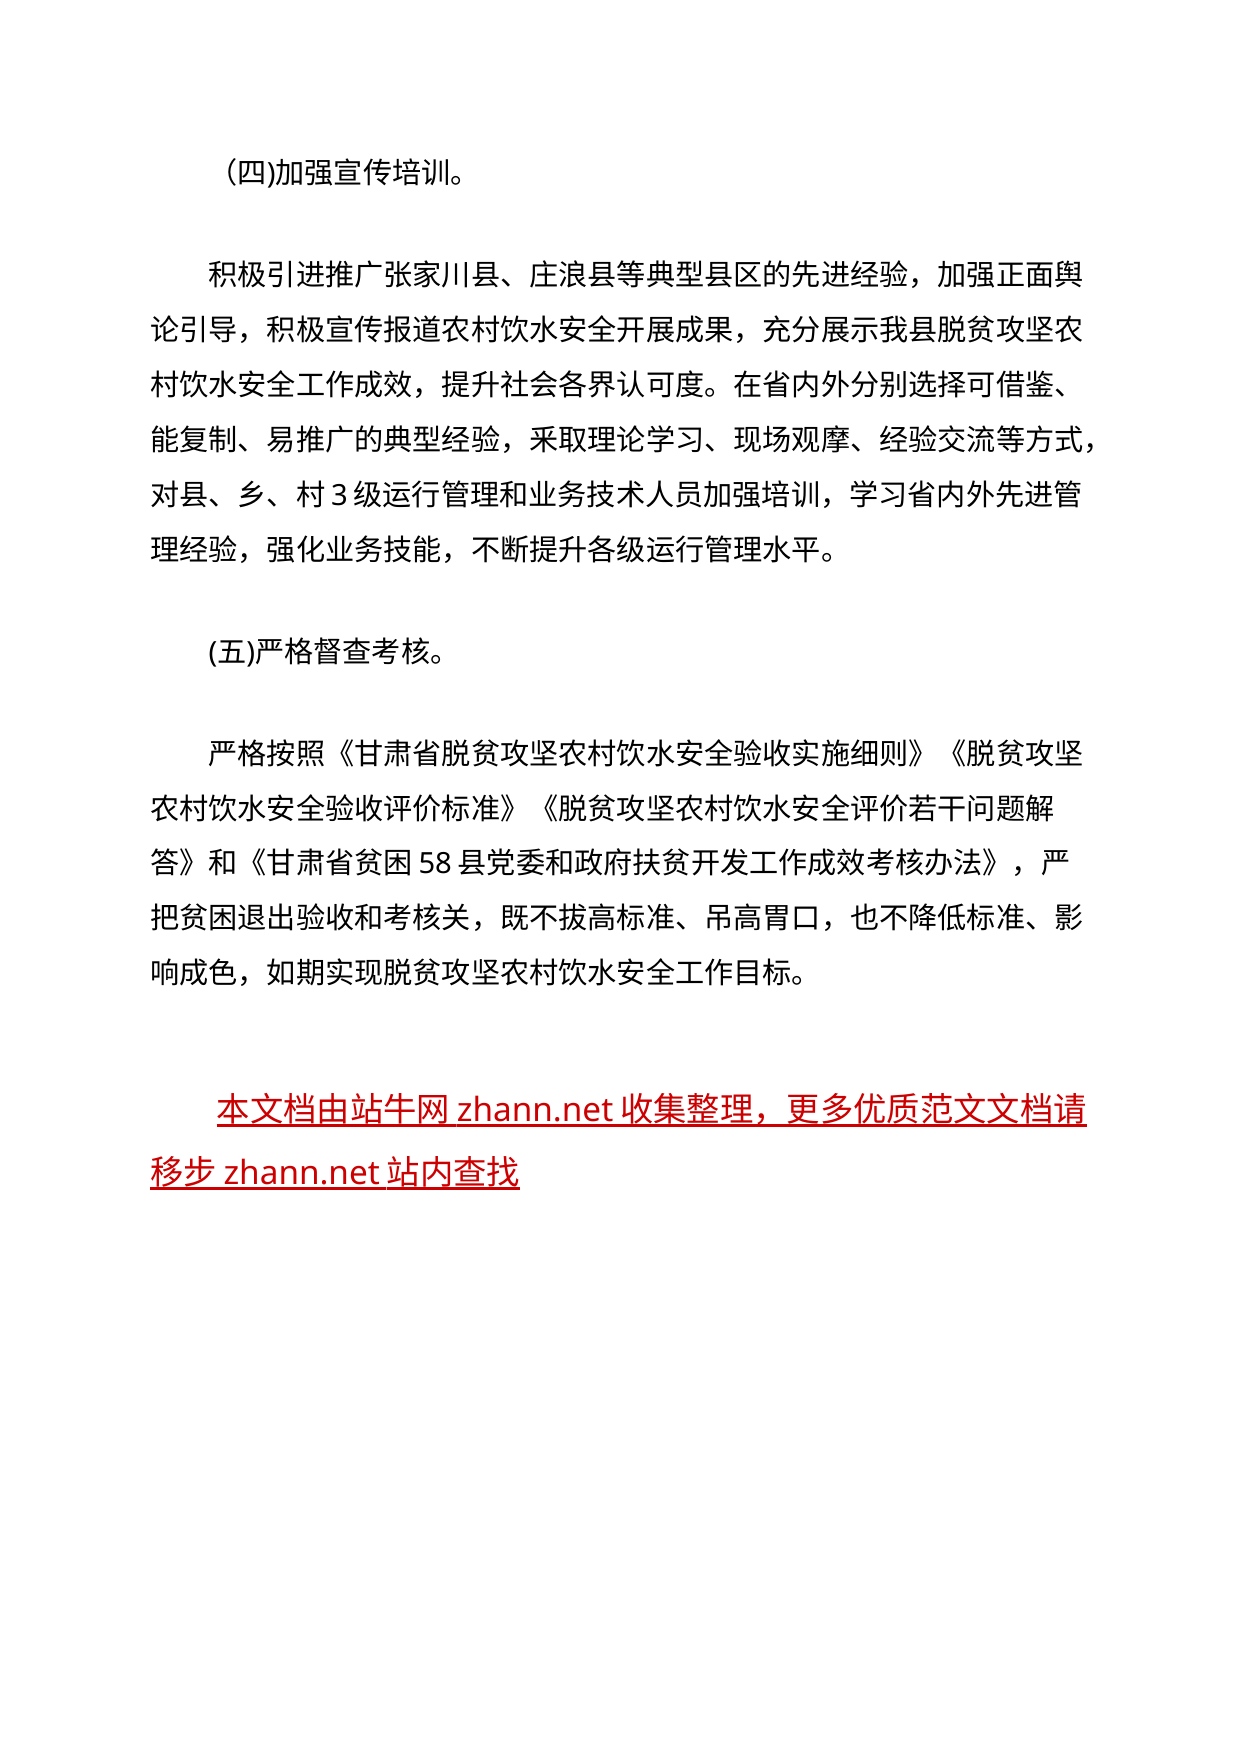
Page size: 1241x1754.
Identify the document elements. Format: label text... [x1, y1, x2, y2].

text 积极引进推广张家川县、庄浪县等典型县区的先进经验，加强正面舆论引导，积极宣传报道农村饮水安全开展成果，充分展示我县脱贫攻坚农村饮水安全工作成效，提升社会各界认可度。在省内外分别选择可借鉴、能复制、易推广的典型经验，釆取理论学习、现场观摩、经验交流等方式，对县、乡、村3级运行管理和业务技术人员加强培训，学习省内外先进管理经验，强化业务技能，不断提升各级运行管理水平。 [150, 252, 1090, 569]
text 本文档由站牛网zhann.net收集整理，更多优质范文文档请移步zhann.net站内查找 [150, 1083, 1090, 1194]
text 严格按照《甘肃省脱贫攻坚农村饮水安全验收实施细则》《脱贫攻坚农村饮水安全验收评价标准》《脱贫攻坚农村饮水安全评价若干问题解答》和《甘肃省贫困58县党委和政府扶贫开发工作成效考核办法》，严把贫困退出验收和考核关，既不拔高标准、吊高胃口，也不降低标准、影响成色，如期实现脱贫攻坚农村饮水安全工作目标。 [150, 730, 1090, 992]
text （四)加强宣传培训。 [150, 150, 1090, 192]
text (五)严格督查考核。 [150, 628, 1090, 671]
